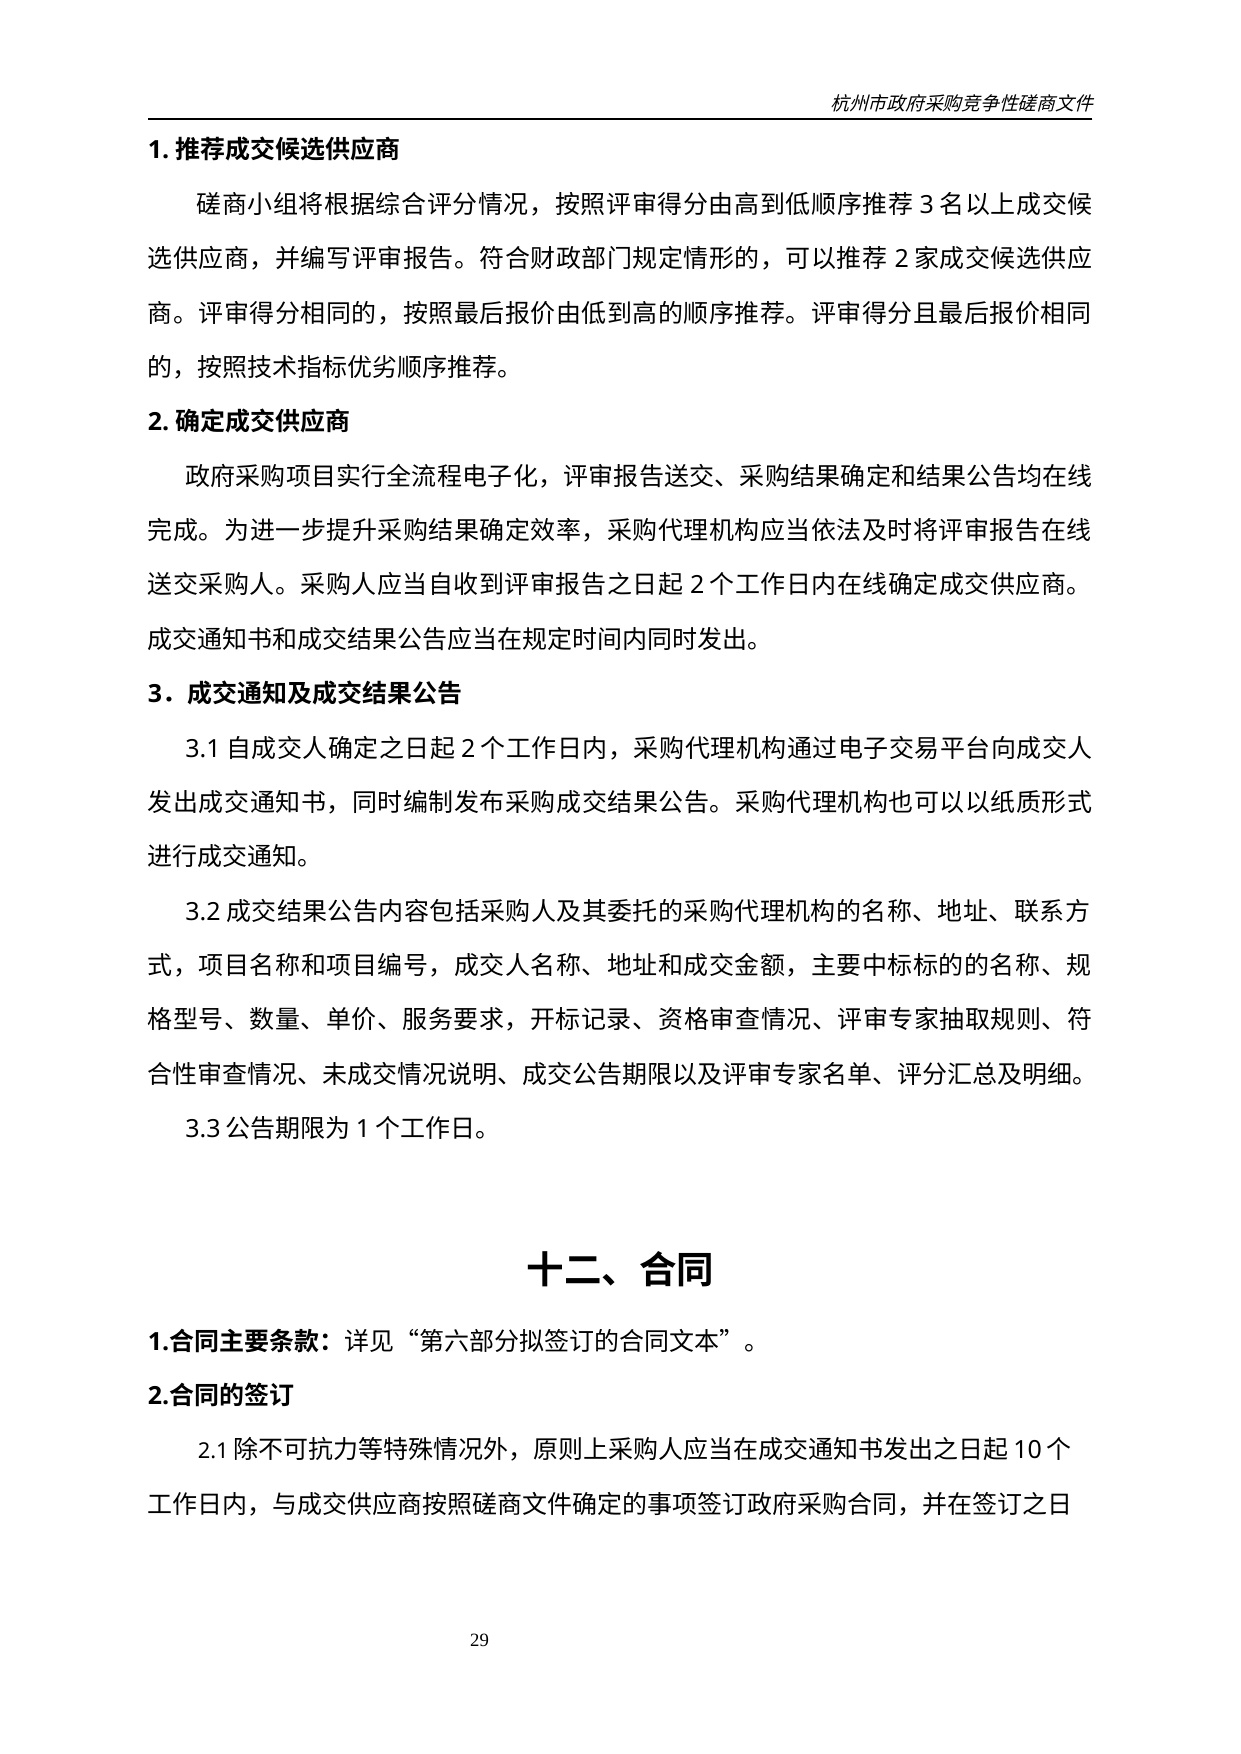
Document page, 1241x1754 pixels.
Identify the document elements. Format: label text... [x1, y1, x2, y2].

text 3.1自成交人确定之日起2个工作日内，采购代理机构通过电子交易平台向成交人发出成交通知书，同时编制发布采购成交结果公告。采购代理机构也可以以纸质形式进行成交通知。 [148, 728, 1092, 873]
text 3.3公告期限为1个工作日。 [148, 1109, 1092, 1145]
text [148, 1430, 1092, 1520]
text 1. 推荐成交候选供应商 [148, 130, 1092, 166]
text 1.合同主要条款：详见“第六部分拟签订的合同文本”。 [148, 1321, 1092, 1357]
text 十二、合同 [148, 1239, 1092, 1294]
text 3．成交通知及成交结果公告 [148, 674, 1092, 710]
text 2.合同的签订 [148, 1375, 1092, 1412]
text 磋商小组将根据综合评分情况，按照评审得分由高到低顺序推荐3名以上成交候选供应商，并编写评审报告。符合财政部门规定情形的，可以推荐2家成交候选供应商。评审得分相同的，按照最后报价由低到高的顺序推荐。评审得分且最后报价相同的，按照技术指标优劣顺序推荐。 [148, 184, 1092, 384]
text 政府采购项目实行全流程电子化，评审报告送交、采购结果确定和结果公告均在线完成。为进一步提升采购结果确定效率，采购代理机构应当依法及时将评审报告在线送交采购人。采购人应当自收到评审报告之日起2个工作日内在线确定成交供应商。成交通知书和成交结果公告应当在规定时间内同时发出。 [148, 456, 1092, 656]
text 2. 确定成交供应商 [148, 402, 1092, 438]
text 3.2成交结果公告内容包括采购人及其委托的采购代理机构的名称、地址、联系方式，项目名称和项目编号，成交人名称、地址和成交金额，主要中标标的的名称、规格型号、数量、单价、服务要求，开标记录、资格审查情况、评审专家抽取规则、符合性审查情况、未成交情况说明、成交公告期限以及评审专家名单、评分汇总及明细。 [148, 891, 1092, 1091]
